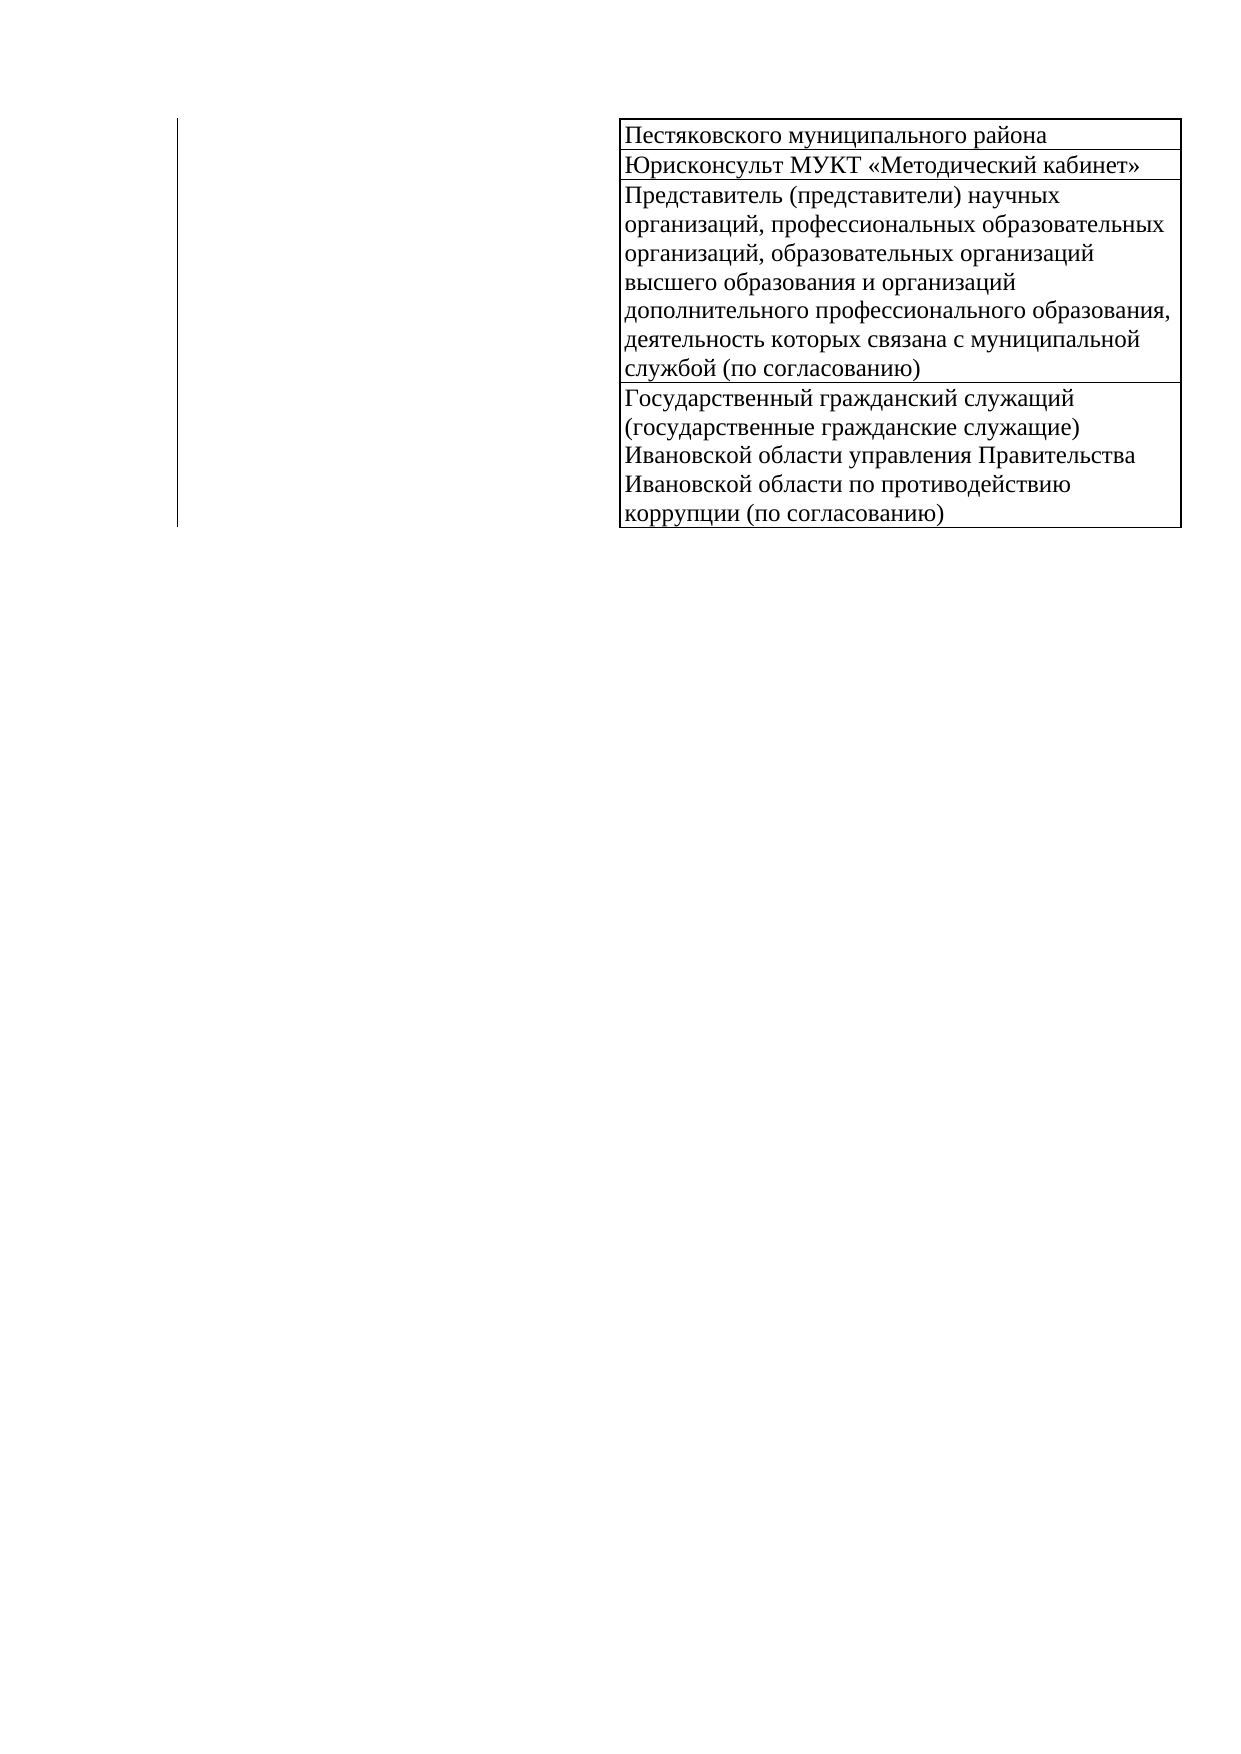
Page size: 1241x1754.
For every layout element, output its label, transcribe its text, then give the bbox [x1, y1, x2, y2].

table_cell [621, 120, 1180, 148]
table_cell Представитель (представители) научных организаций, профессиональных образовательных организаций, образовательных организаций высшего образования и организаций дополнительного профессионального образования, деятельность которых связана с муниципальной службой (по согласованию) [621, 180, 1180, 382]
table_cell Юрисконсульт МУКТ «Методический кабинет» [621, 150, 1180, 179]
table_cell Государственный гражданский служащий (государственные гражданские служащие) Ивановской области управления Правительства Ивановской области по противодействию коррупции (по согласованию) [621, 383, 1180, 527]
